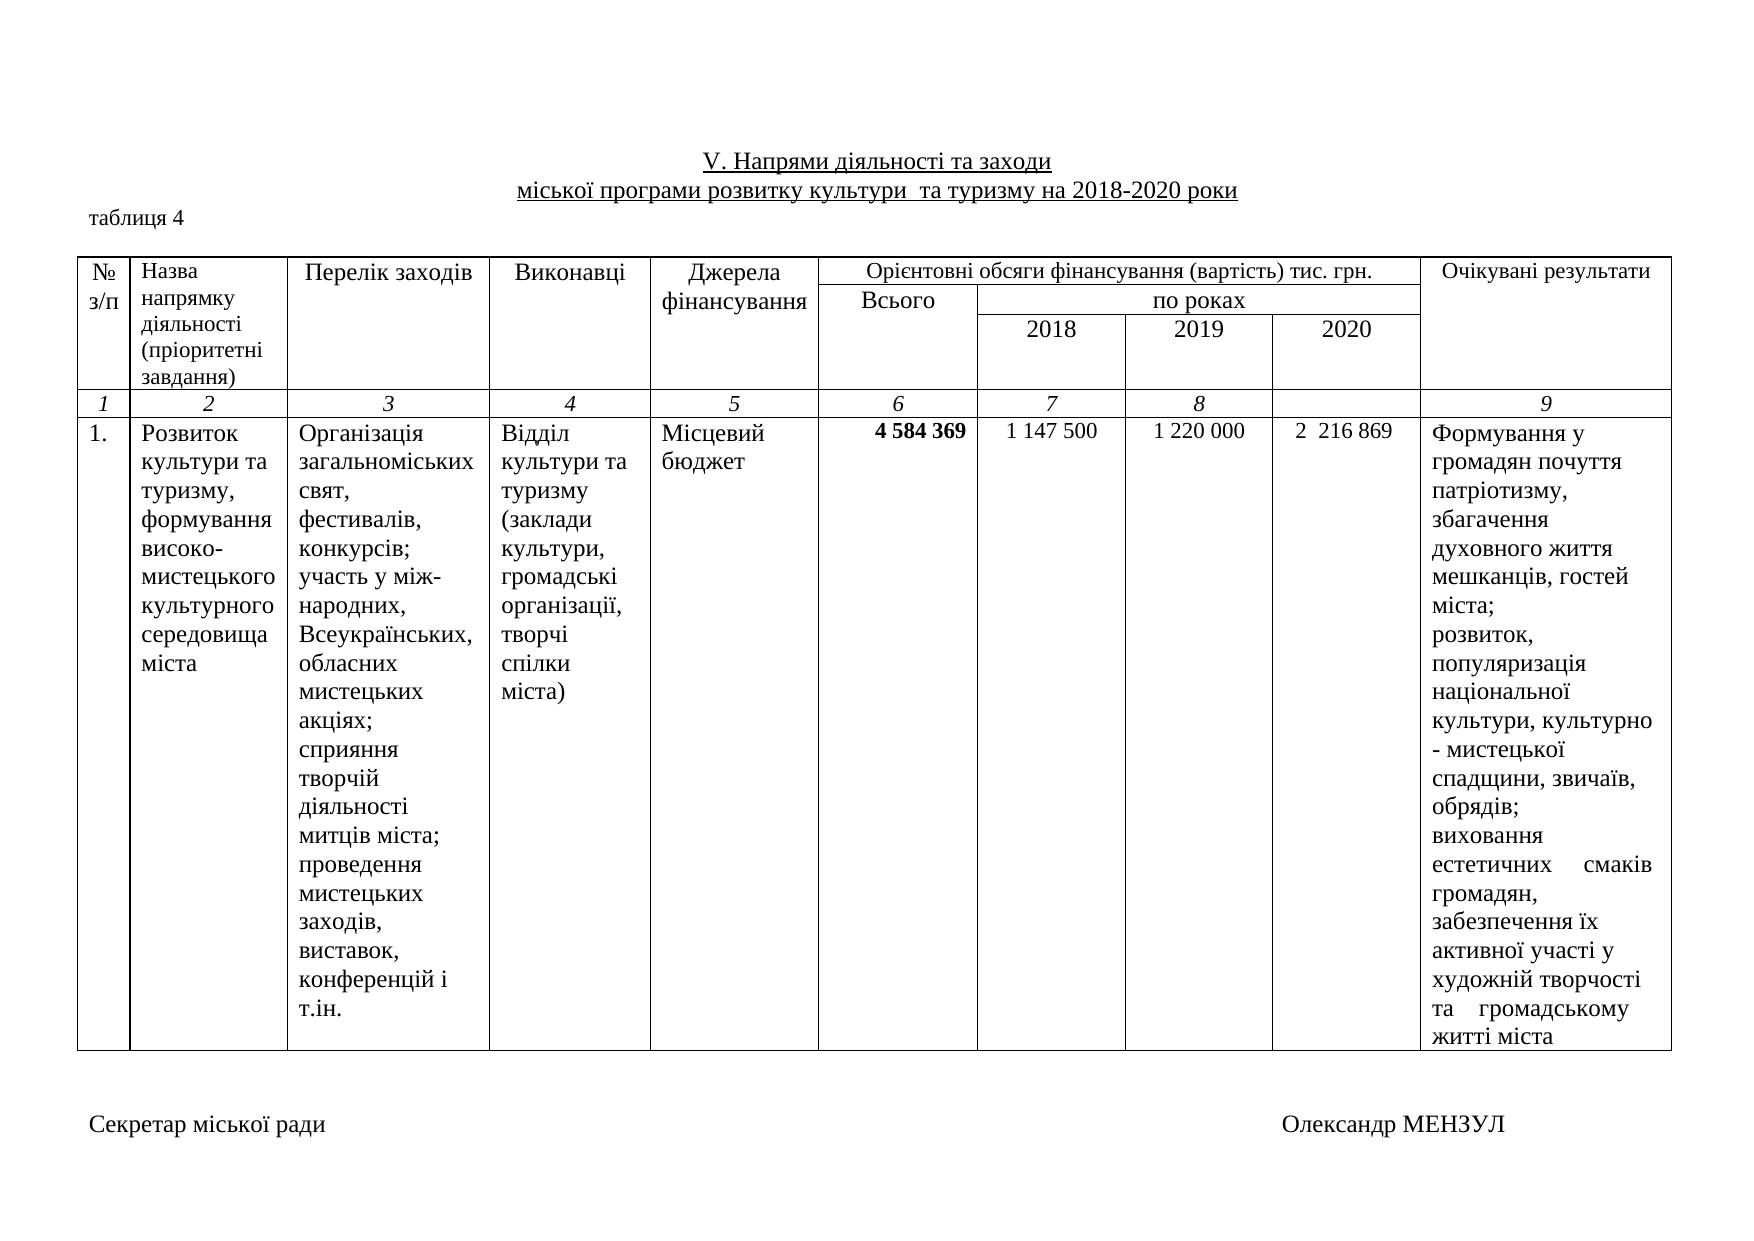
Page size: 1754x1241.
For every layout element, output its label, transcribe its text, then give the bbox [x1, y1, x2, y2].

text таблиця 4 [88, 204, 1665, 230]
table_cell 2 [131, 390, 287, 417]
table_cell 3 [288, 390, 489, 417]
table_cell 5 [651, 390, 818, 417]
table_header Орієнтовні обсяги фінансування (вартість) тис. грн. [819, 258, 1420, 284]
table_cell Відділ культури та туризму (заклади культури, громадські організації, творчі спілки міста) [490, 418, 650, 1050]
table_cell 7 [978, 390, 1125, 417]
table_cell Всього [819, 285, 977, 389]
table_cell 8 [1126, 390, 1272, 417]
text Секретар міської ради Олександр МЕНЗУЛ [88, 1109, 1665, 1137]
table_cell 6 [819, 390, 977, 417]
table_cell по роках [978, 285, 1420, 313]
text міської програми розвитку культури та туризму на 2018-2020 роки [88, 175, 1665, 204]
table_cell 4 584 369 [819, 418, 977, 1050]
table_cell 1 147 500 [978, 418, 1125, 1050]
table_cell Організація загальноміських свят, фестивалів, конкурсів; участь у між- народних, Всеукраїнських, обласних мистецьких акціях; сприяння творчій діяльності митців міста; проведення мистецьких заходів, виставок, конференцій і т.ін. [288, 418, 489, 1050]
table_cell Розвиток культури та туризму, формування високо-мистецького культурного середовища міста [131, 418, 287, 1050]
table_header № з/п [78, 258, 129, 389]
table_cell 2019 [1126, 315, 1272, 389]
table_cell 9 [1421, 390, 1671, 417]
table_cell 1 220 000 [1126, 418, 1272, 1050]
table_cell 1 [78, 390, 129, 417]
table_header Виконавці [490, 258, 650, 389]
table_header Очікувані результати [1421, 258, 1671, 389]
text V. Напрями діяльності та заходи [88, 146, 1665, 175]
table_header Джерела фінансування [651, 258, 818, 389]
table_cell 1. [78, 418, 129, 1050]
table_cell Формування у громадян почуття патріотизму, збагачення духовного життя мешканців, гостей міста; розвиток, популяризація національної культури, культурно - мистецької спадщини, звичаїв, обрядів; виховання естетичних смаків громадян, забезпечення їх активної участі у художній творчості та громадському житті міста [1421, 418, 1671, 1050]
table_cell 2018 [978, 315, 1125, 389]
table_header Назва напрямку діяльності (пріоритетні завдання) [131, 258, 287, 389]
table_cell Місцевий бюджет [651, 418, 818, 1050]
table_header Перелік заходів [288, 258, 489, 389]
table_cell 2020 [1273, 315, 1420, 389]
table_cell [1273, 390, 1420, 417]
table_cell 2 216 869 [1273, 418, 1420, 1050]
table_cell 4 [490, 390, 650, 417]
